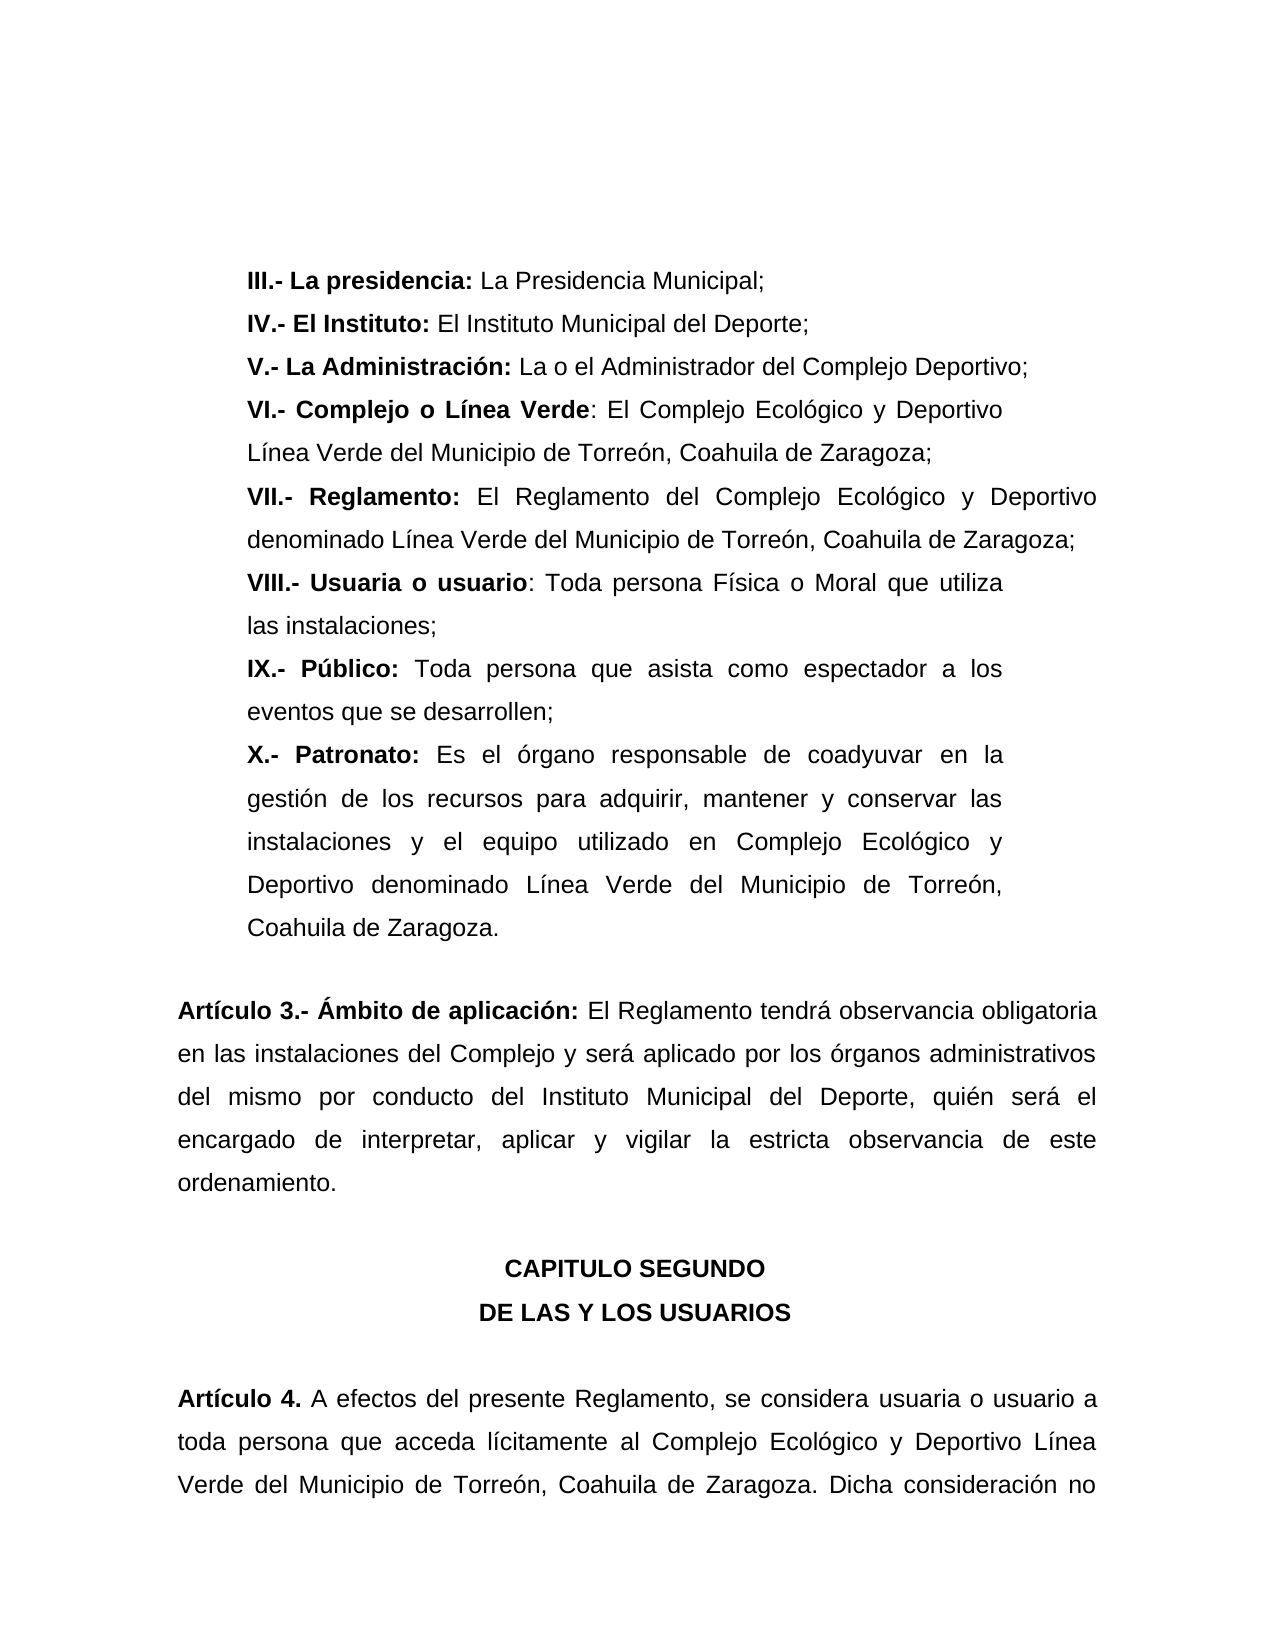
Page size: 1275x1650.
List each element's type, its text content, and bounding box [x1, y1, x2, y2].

text X.- Patronato: Es el órgano responsable de coadyuvar en la gestión de los recursos para adquirir, mantener y conservar las instalaciones y el equipo utilizado en Complejo Ecológico y Deportivo denominado Línea Verde del Municipio de Torreón, Coahuila de Zaragoza. [247, 741, 1004, 942]
text V.- La Administración: La o el Administrador del Complejo Deportivo; [247, 352, 1098, 381]
text VI.- Complejo o Línea Verde: El Complejo Ecológico y Deportivo Línea Verde del Municipio de Torreón, Coahuila de Zaragoza; [247, 395, 1004, 467]
text DE LAS Y LOS USUARIOS [177, 1297, 1093, 1326]
text IV.- El Instituto: El Instituto Municipal del Deporte; [247, 309, 1098, 338]
text Artículo 3.- Ámbito de aplicación: El Reglamento tendrá observancia obligatoria en las instalaciones del Complejo y será aplicado por los órganos administrativos del mismo por conducto del Instituto Municipal del Deporte, quién será el encargado de interpretar, aplicar y vigilar la estricta observancia de este ordenamiento. [177, 996, 1098, 1197]
text VIII.- Usuaria o usuario: Toda persona Física o Moral que utiliza las instalaciones; [247, 568, 1003, 640]
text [177, 1384, 1098, 1499]
text III.- La presidencia: La Presidencia Municipal; [247, 266, 1098, 294]
text VII.- Reglamento: El Reglamento del Complejo Ecológico y Deportivo denominado Línea Verde del Municipio de Torreón, Coahuila de Zaragoza; [247, 482, 1098, 553]
text IX.- Público: Toda persona que asista como espectador a los eventos que se desarrollen; [247, 654, 1003, 726]
text CAPITULO SEGUNDO [177, 1254, 1093, 1283]
